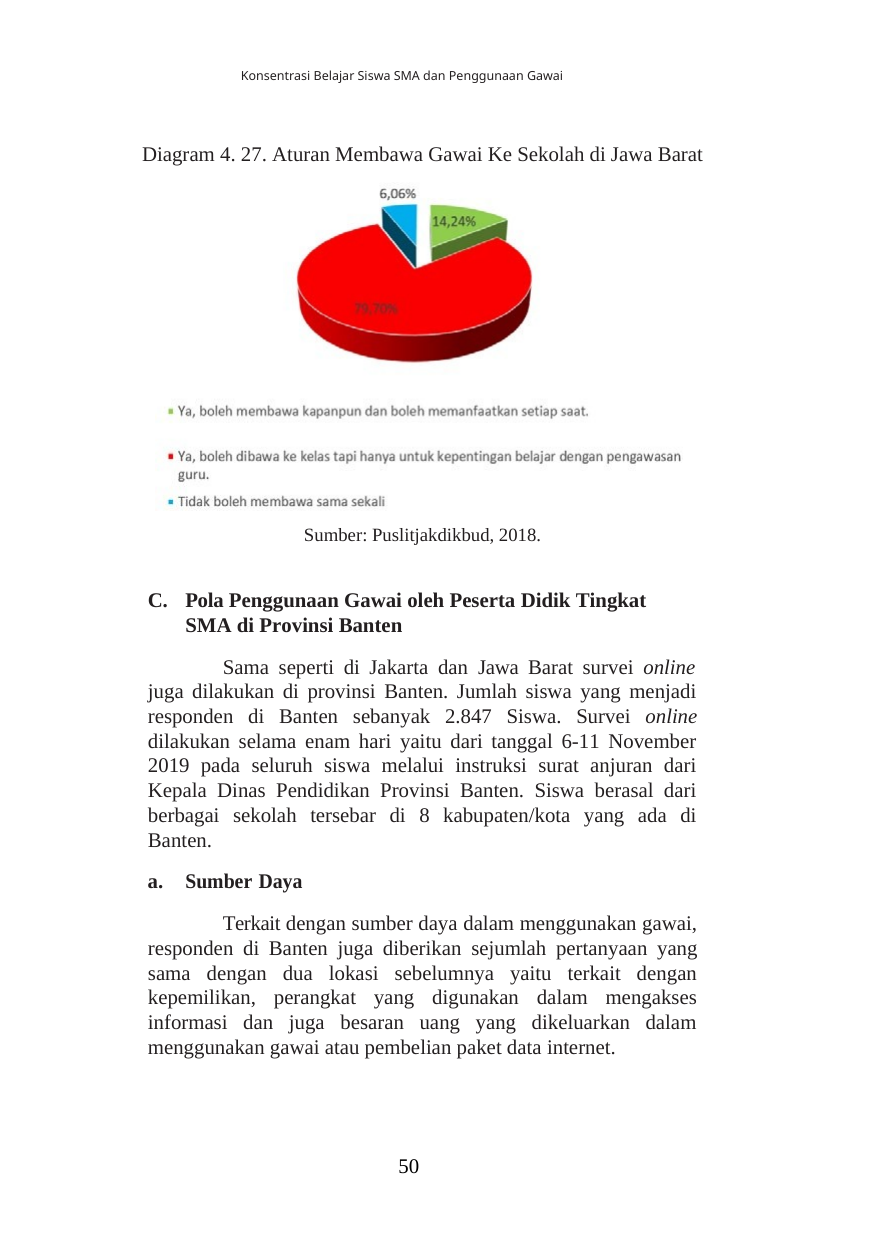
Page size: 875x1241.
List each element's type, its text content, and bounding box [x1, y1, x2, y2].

subtitle Sumber Daya [147, 869, 791, 893]
subtitle Pola Penggunaan Gawai oleh Peserta Didik Tingkat SMA di Provinsi Banten [148, 588, 697, 637]
picture [155, 182, 684, 511]
text Terkait dengan sumber daya dalam menggunakan gawai, responden di Banten juga diberikan sejumlah pertanyaan yang sama dengan dua lokasi sebelumnya yaitu terkait dengan kepemilikan, perangkat yang digunakan dalam mengakses informasi dan juga besaran uang yang dikeluarkan dalam menggunakan gawai atau pembelian paket data internet. [148, 911, 697, 1059]
text Diagram 4. 27. Aturan Membawa Gawai Ke Sekolah di Jawa Barat [96, 141, 749, 166]
text Sama seperti di Jakarta dan Jawa Barat survei online juga dilakukan di provinsi Banten. Jumlah siswa yang menjadi responden di Banten sebanyak 2.847 Siswa. Survei online dilakukan selama enam hari yaitu dari tanggal 6-11 November 2019 pada seluruh siswa melalui instruksi surat anjuran dari Kepala Dinas Pendidikan Provinsi Banten. Siswa berasal dari berbagai sekolah tersebar di 8 kabupaten/kota yang ada di Banten. [148, 655, 697, 852]
